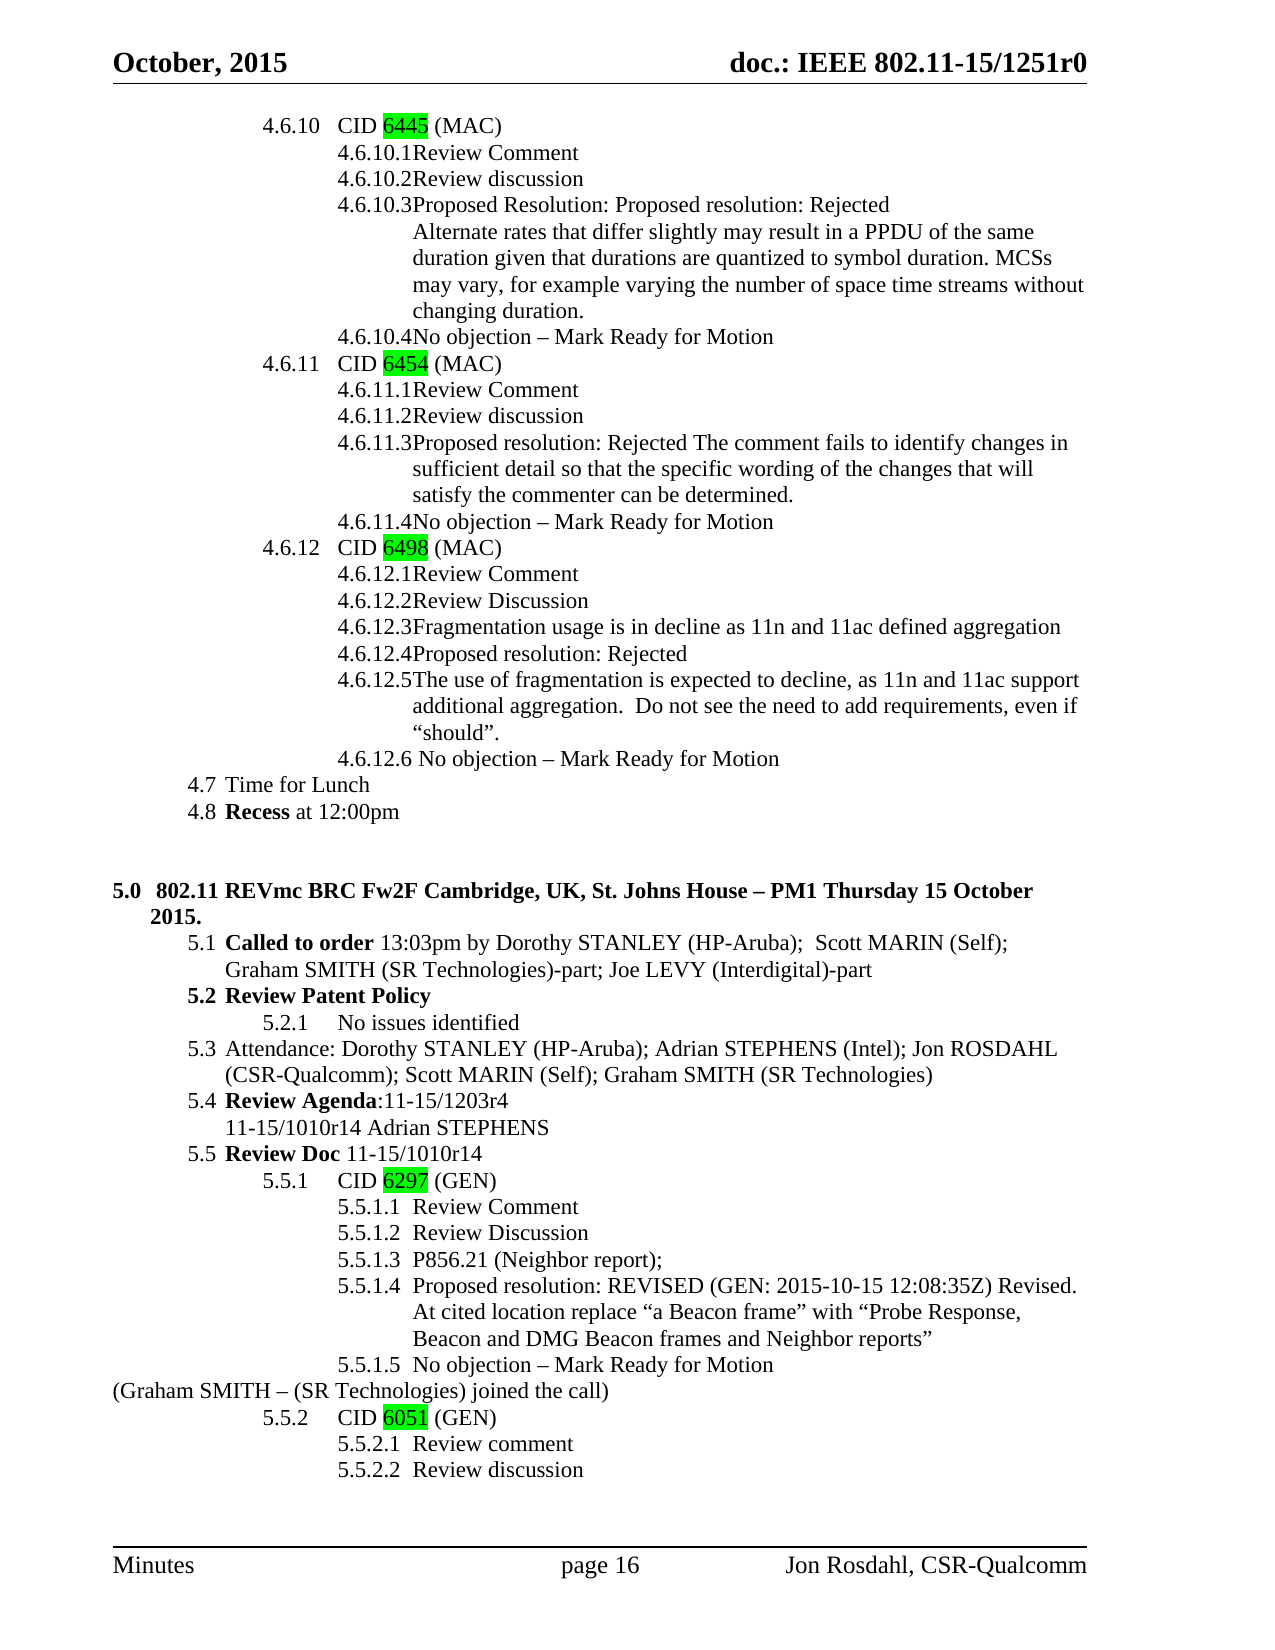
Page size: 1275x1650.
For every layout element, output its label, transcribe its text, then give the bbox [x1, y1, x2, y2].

list Review discussion [337, 1457, 1087, 1483]
list Review Comment [337, 376, 1087, 402]
list The use of fragmentation is expected to decline, as 11n and 11ac support additional aggregation. Do not see the need to add requirements, even if “should”. [337, 666, 1087, 745]
list Time for Lunch [187, 771, 1087, 798]
list Proposed resolution: REVISED (GEN: 2015-10-15 12:08:35Z) Revised. At cited location replace “a Beacon frame” with “Probe Response, Beacon and DMG Beacon frames and Neighbor reports” [337, 1272, 1087, 1351]
list No issues identified [262, 1008, 1087, 1035]
text 11-15/1010r14 Adrian STEPHENS [225, 1114, 1087, 1140]
list Review Agenda:11-15/1203r4 [187, 1088, 1087, 1114]
list CID 6498 (MAC) [262, 534, 383, 561]
list P856.21 (Neighbor report); [337, 1246, 1087, 1272]
list Review Comment [337, 1193, 1087, 1219]
list CID 6445 (MAC) [262, 112, 1087, 139]
list Review Comment [337, 139, 1087, 165]
list No objection – Mark Ready for Motion [337, 1351, 1087, 1377]
list CID 6051 (GEN) [428, 1404, 1087, 1430]
list Called to order 13:03pm by Dorothy STANLEY (HP-Aruba); Scott MARIN (Self); Graham SMITH (SR Technologies)-part; Joe LEVY (Interdigital)-part [187, 929, 1087, 982]
list No objection – Mark Ready for Motion [337, 745, 1087, 771]
text (Graham SMITH – (SR Technologies) joined the call) [112, 1377, 1087, 1404]
list Review Discussion [337, 1219, 1087, 1246]
list 802.11 REVmc BRC Fw2F Cambridge, UK, St. Johns House – PM1 Thursday 15 October 2015. [112, 877, 1087, 929]
list Attendance: Dorothy STANLEY (HP-Aruba); Adrian STEPHENS (Intel); Jon ROSDAHL (CSR-Qualcomm); Scott MARIN (Self); Graham SMITH (SR Technologies) [187, 1035, 1087, 1088]
list Fragmentation usage is in decline as 11n and 11ac defined aggregation [337, 613, 1087, 639]
list No objection – Mark Ready for Motion [337, 508, 1087, 534]
list Review Patent Policy [187, 982, 1087, 1008]
list CID 6454 (MAC) [262, 350, 383, 376]
list Proposed resolution: Rejected [337, 639, 1087, 666]
text Alternate rates that differ slightly may result in a PPDU of the same duration given that durations are quantized to symbol duration. MCSs may vary, for example varying the number of space time streams without changing duration. [412, 218, 1087, 323]
list Review comment [337, 1430, 1087, 1457]
list CID 6051 (GEN) [262, 1404, 383, 1430]
list Review discussion [337, 402, 1087, 429]
list Review Discussion [337, 587, 1087, 613]
list CID 6454 (MAC) [428, 350, 1087, 376]
list Review Comment [337, 561, 1087, 587]
list Proposed resolution: Rejected The comment fails to identify changes in sufficient detail so that the specific wording of the changes that will satisfy the commenter can be determined. [337, 429, 1087, 508]
list Review Doc 11-15/1010r14 [187, 1140, 1087, 1167]
list Review discussion [337, 165, 1087, 192]
list No objection – Mark Ready for Motion [337, 323, 1087, 350]
list Proposed Resolution: Proposed resolution: Rejected [337, 192, 1087, 218]
list CID 6297 (GEN) [428, 1167, 1087, 1193]
list CID 6297 (GEN) [262, 1167, 383, 1193]
list CID 6498 (MAC) [428, 534, 1087, 561]
list Recess at 12:00pm [187, 798, 1087, 824]
